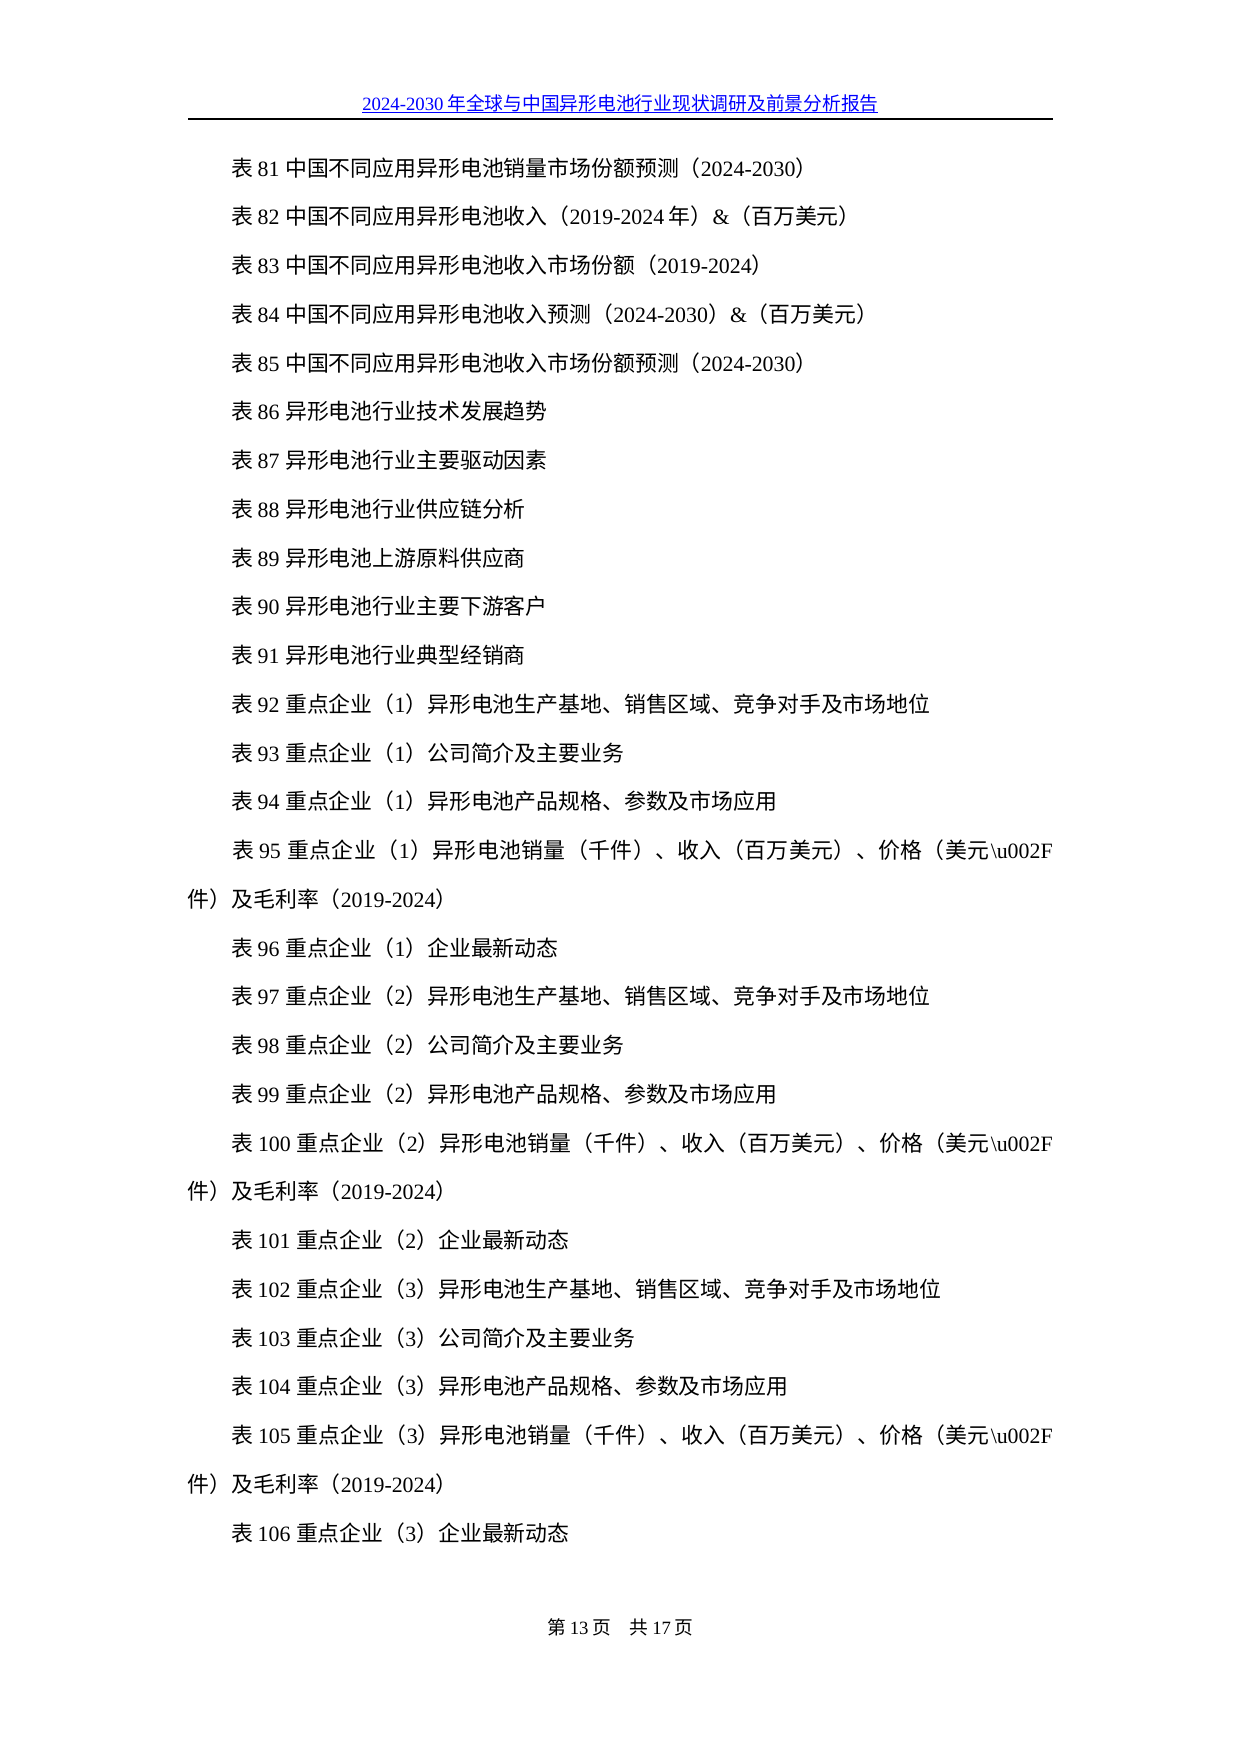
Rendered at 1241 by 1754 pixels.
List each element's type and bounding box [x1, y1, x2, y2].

text [187, 150, 1053, 1548]
